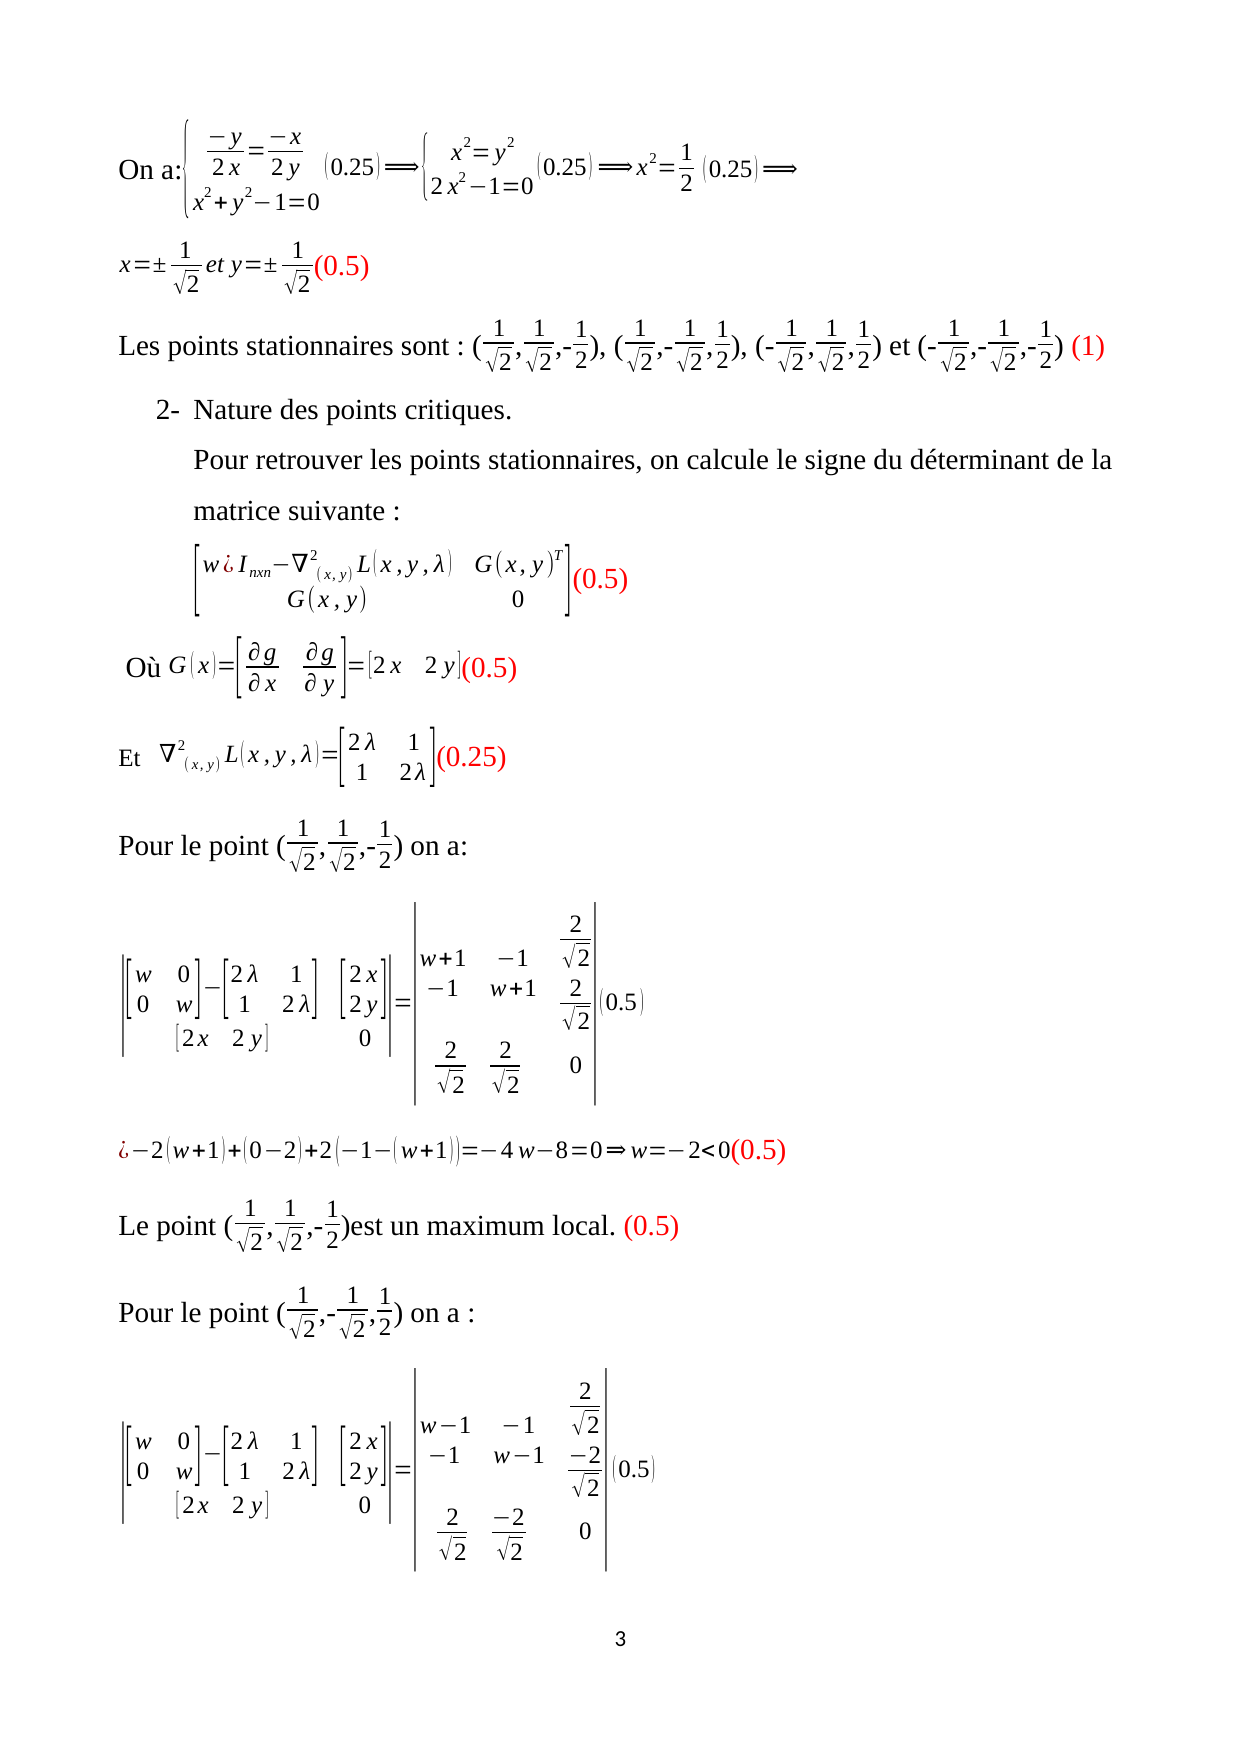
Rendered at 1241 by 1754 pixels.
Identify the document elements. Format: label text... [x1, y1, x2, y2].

text Et (0.25) [118, 726, 1122, 788]
list Les points stationnaires sont : (,,-), (,-,), (-,,) et (-,-,-) (1) [118, 314, 1122, 375]
text On a: [118, 118, 1122, 220]
text Pour le point (,,-) on a: [118, 814, 1122, 875]
text Le point (,,-)est un maximum local. (0.5) [118, 1194, 1122, 1255]
text Où (0.5) [118, 635, 1122, 700]
list Nature des points critiques. [156, 392, 1122, 426]
list (0.5) [193, 543, 1122, 618]
text (0.5) [118, 237, 1122, 298]
text (0.5) [118, 1132, 1122, 1168]
list Pour retrouver les points stationnaires, on calcule le signe du déterminant de la matrice suivante : [193, 442, 1122, 526]
text Pour le point (,-,) on a : [118, 1281, 1122, 1342]
